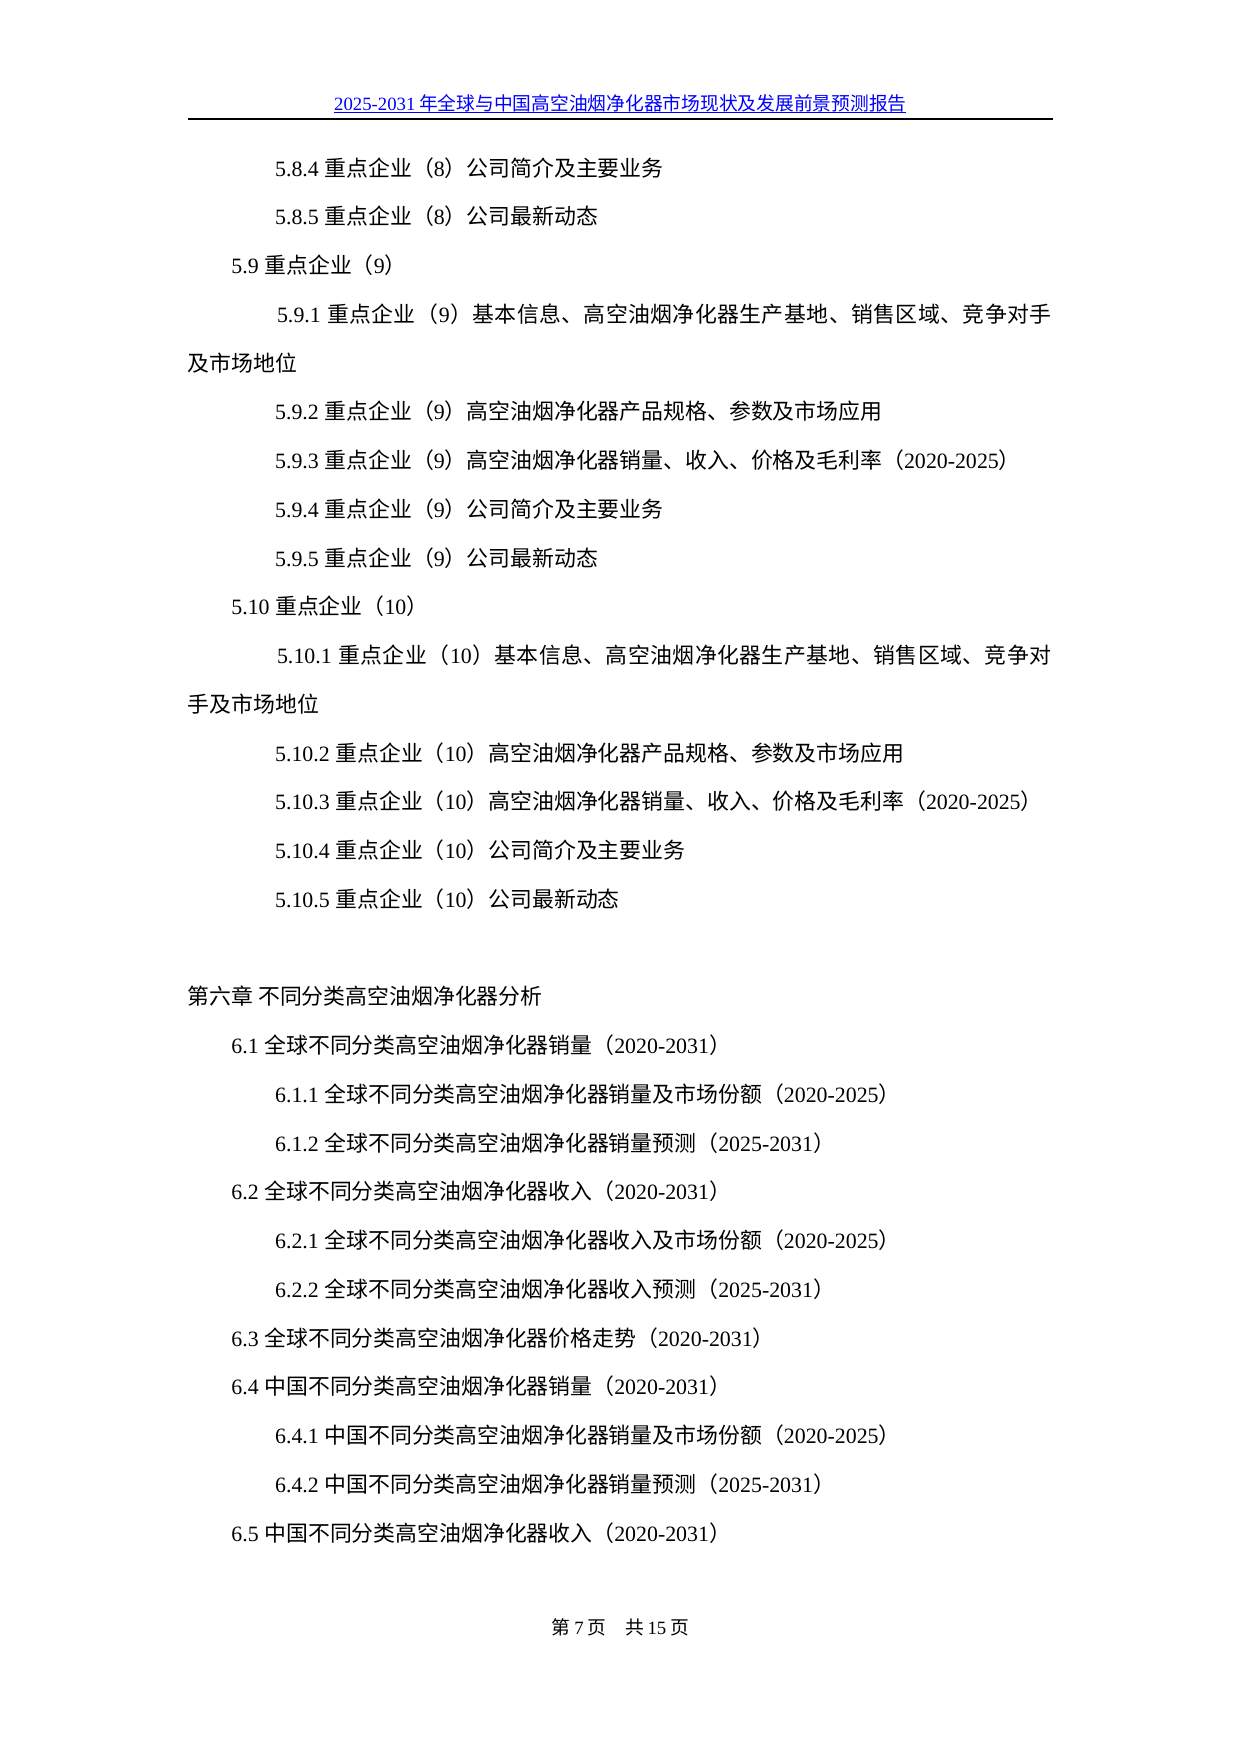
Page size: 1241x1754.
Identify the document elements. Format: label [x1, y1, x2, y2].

text [187, 150, 1053, 1548]
